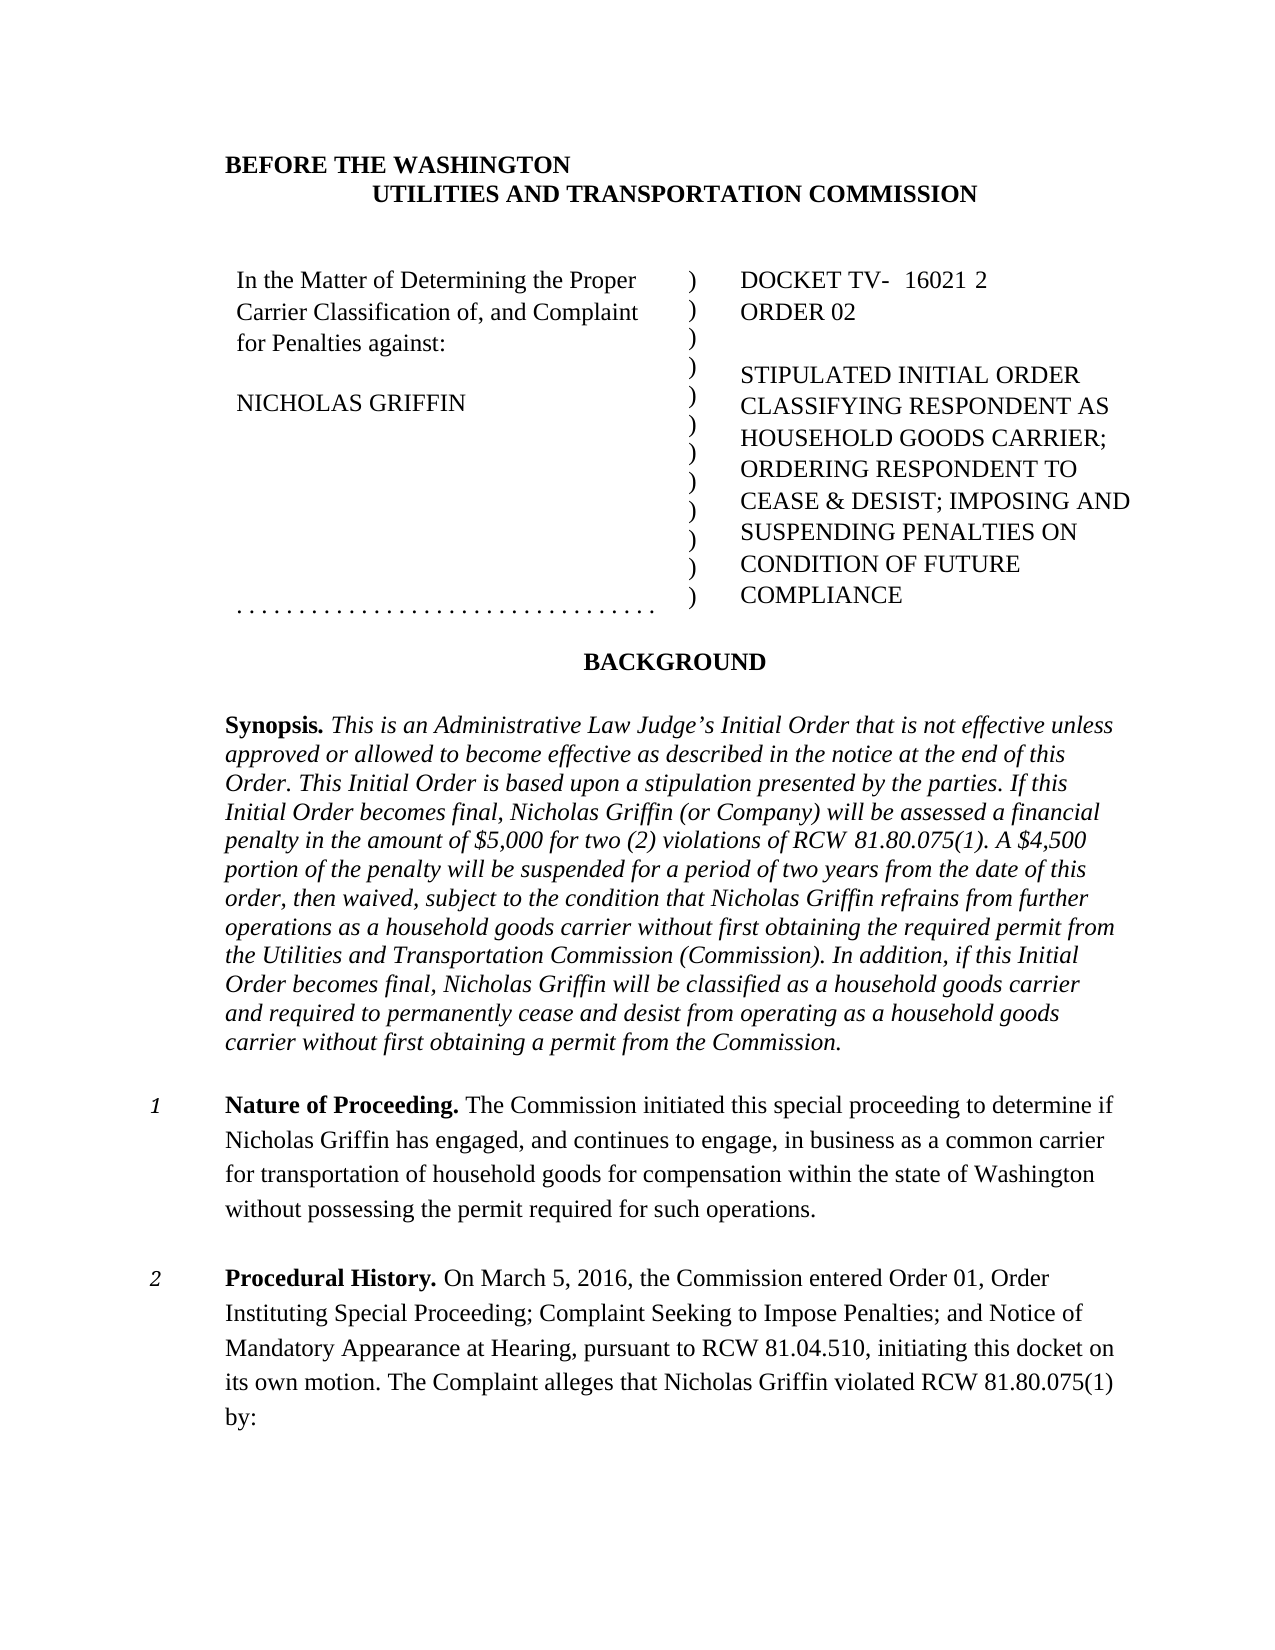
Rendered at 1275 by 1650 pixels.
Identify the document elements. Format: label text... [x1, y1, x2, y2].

table_header ) ) ) ) ) ) ) ) ) ) ) ) [677, 208, 729, 618]
table_header In the Matter of Determining the Proper Carrier Classification of, and Complaint for Penalties against: Nicholas Griffin . . . . . . . . . . . . . . . . . . . . . . . . . . . . . . . . . . [225, 208, 677, 618]
text BEFORE THE WASHINGTON [225, 150, 1125, 179]
list Procedural History. On March 5, 2016, the Commission entered Order 01, Order Instituting Special Proceeding; Complaint Seeking to Impose Penalties; and Notice of Mandatory Appearance at Hearing, pursuant to RCW 81.04.510, initiating this docket on its own motion. The Complaint alleges that Nicholas Griffin violated RCW 81.80.075(1) by: [150, 1263, 1125, 1430]
list Nature of Proceeding. The Commission initiated this special proceeding to determine if Nicholas Griffin has engaged, and continues to engage, in business as a common carrier for transportation of household goods for compensation within the state of Washington without possessing the permit required for such operations. [150, 1090, 1125, 1223]
text BACKGROUND [225, 647, 1125, 676]
table_header DOCKET TV- ORDER 02 STIPULATED INITIAL ORDER CLASSIFYING RESPONDENT AS HOUSEHOLD GOODS CARRIER; ORDERING RESPONDENT TO CEASE & DESIST; IMPOSING AND SUSPENDING PENALTIES ON CONDITION OF FUTURE COMPLIANCE [729, 208, 1144, 618]
text UTILITIES AND TRANSPORTATION COMMISSION [225, 179, 1125, 207]
text Synopsis. This is an Administrative Law Judge’s Initial Order that is not effective unless approved or allowed to become effective as described in the notice at the end of this Order. This Initial Order is based upon a stipulation presented by the parties. If this Initial Order becomes final, Nicholas Griffin (or Company) will be assessed a financial penalty in the amount of $5,000 for two (2) violations of RCW 81.80.075(1). A $4,500 portion of the penalty will be suspended for a period of two years from the date of this order, then waived, subject to the condition that Nicholas Griffin refrains from further operations as a household goods carrier without first obtaining the required permit from the Utilities and Transportation Commission (Commission). In addition, if this Initial Order becomes final, will be classified as a household goods carrier and required to permanently cease and desist from operating as a household goods carrier without first obtaining a permit from the Commission. [225, 710, 1125, 1055]
